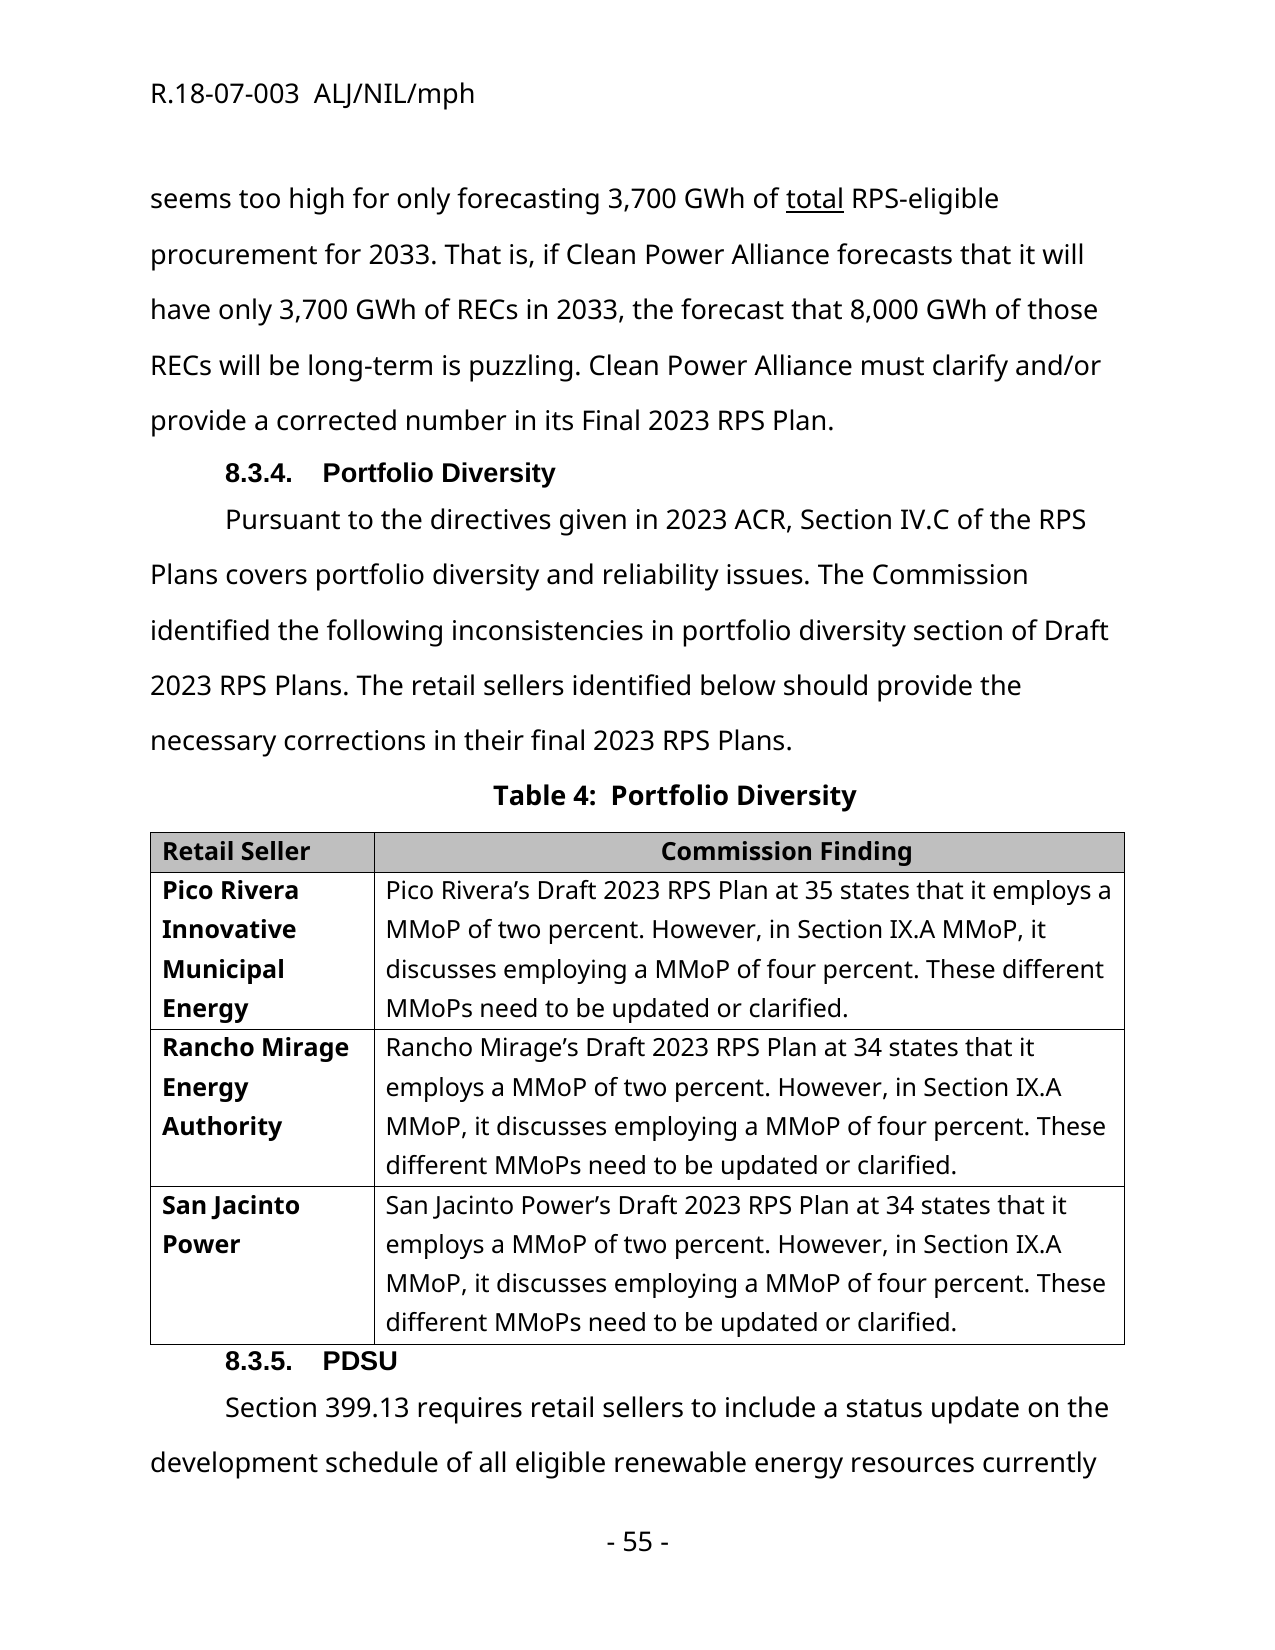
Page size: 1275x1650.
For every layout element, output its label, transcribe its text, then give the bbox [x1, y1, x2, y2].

text Pursuant to the directives given in 2023 ACR, Section IV.C of the RPS Plans covers portfolio diversity and reliability issues. The Commission identified the following inconsistencies in portfolio diversity section of Draft 2023 RPS Plans. The retail sellers identified below should provide the necessary corrections in their final 2023 RPS Plans. [150, 500, 1125, 758]
table_cell Rancho Mirage Energy Authority [151, 1030, 374, 1186]
table_cell Rancho Mirage’s Draft 2023 RPS Plan at 34 states that it employs a MMoP of two percent. However, in Section IX.A MMoP, it discusses employing a MMoP of four percent. These different MMoPs need to be updated or clarified. [375, 1030, 1124, 1186]
subtitle Portfolio Diversity [225, 457, 1125, 488]
table_header Retail Seller [151, 833, 374, 872]
table_cell San Jacinto Power’s Draft 2023 RPS Plan at 34 states that it employs a MMoP of two percent. However, in Section IX.A MMoP, it discusses employing a MMoP of four percent. These different MMoPs need to be updated or clarified. [375, 1187, 1124, 1343]
table_cell Pico Rivera Innovative Municipal Energy [151, 873, 374, 1029]
subtitle PDSU [225, 1345, 1125, 1376]
text Table 4: Portfolio Diversity [150, 777, 1125, 814]
table_cell San Jacinto Power [151, 1187, 374, 1343]
table_header Commission Finding [375, 833, 1124, 872]
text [150, 1388, 1125, 1480]
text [150, 180, 1125, 438]
table_cell Pico Rivera’s Draft 2023 RPS Plan at 35 states that it employs a MMoP of two percent. However, in Section IX.A MMoP, it discusses employing a MMoP of four percent. These different MMoPs need to be updated or clarified. [375, 873, 1124, 1029]
